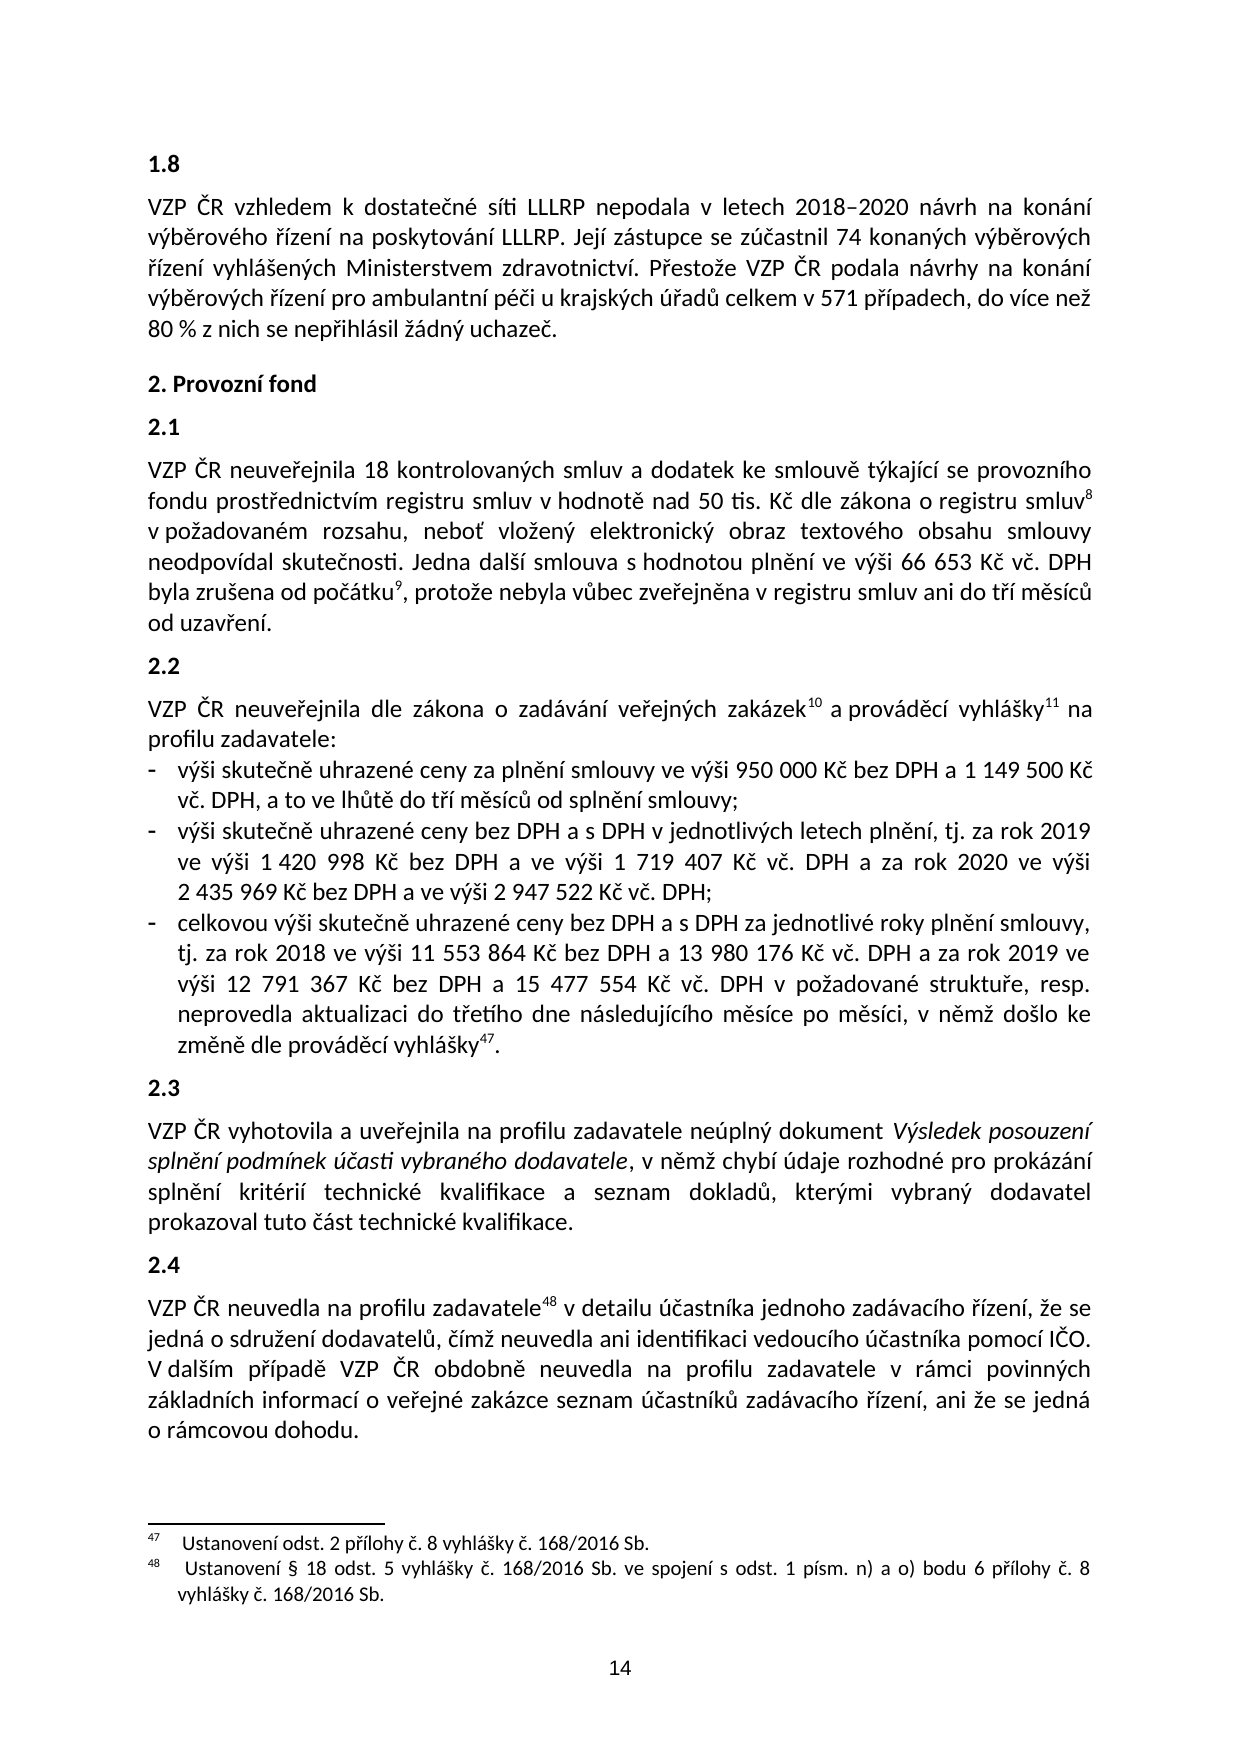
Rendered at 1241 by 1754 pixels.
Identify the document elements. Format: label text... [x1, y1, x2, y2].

text VZP ČR neuveřejnila 18 kontrolovaných smluv a dodatek ke smlouvě týkající se provozního fondu prostřednictvím registru smluv v hodnotě nad 50 tis. Kč dle zákona o registru smluv8 v požadovaném rozsahu, neboť vložený elektronický obraz textového obsahu smlouvy neodpovídal skutečnosti. Jedna další smlouva s hodnotou plnění ve výši 66 653 Kč vč. DPH byla zrušena od počátku9, protože nebyla vůbec zveřejněna v registru smluv ani do tří měsíců od uzavření. [148, 454, 1092, 637]
text VZP ČR neuvedla na profilu zadavatele v detailu účastníka jednoho zadávacího řízení, že se jedná o sdružení dodavatelů, čímž neuvedla ani identifikaci vedoucího účastníka pomocí IČO. V dalším případě VZP ČR obdobně neuvedla na profilu zadavatele v rámci povinných základních informací o veřejné zakázce seznam účastníků zadávacího řízení, ani že se jedná o rámcovou dohodu. [148, 1292, 1092, 1445]
text VZP ČR vzhledem k dostatečné síti LLLRP nepodala v letech 2018–2020 návrh na konání výběrového řízení na poskytování LLLRP. Její zástupce se zúčastnil 74 konaných výběrových řízení vyhlášených Ministerstvem zdravotnictví. Přestože VZP ČR podala návrhy na konání výběrových řízení pro ambulantní péči u krajských úřadů celkem v 571 případech, do více než 80 % z nich se nepřihlásil žádný uchazeč. [148, 191, 1092, 343]
list výši skutečně uhrazené ceny za plnění smlouvy ve výši 950 000 Kč bez DPH a 1 149 500 Kč vč. DPH, a to ve lhůtě do tří měsíců od splnění smlouvy; [148, 754, 1092, 815]
list výši skutečně uhrazené ceny bez DPH a s DPH v jednotlivých letech plnění, tj. za rok 2019 ve výši 1 420 998 Kč bez DPH a ve výši 1 719 407 Kč vč. DPH a za rok 2020 ve výši 2 435 969 Kč bez DPH a ve výši 2 947 522 Kč vč. DPH; [148, 815, 1092, 907]
text VZP ČR neuveřejnila dle zákona o zadávání veřejných zakázek10 a prováděcí vyhlášky11 na profilu zadavatele: [148, 693, 1092, 754]
text 1.8 [148, 148, 1092, 178]
text 2.1 [148, 411, 1092, 442]
text 2.3 [148, 1072, 1092, 1102]
list celkovou výši skutečně uhrazené ceny bez DPH a s DPH za jednotlivé roky plnění smlouvy, tj. za rok 2018 ve výši 11 553 864 Kč bez DPH a 13 980 176 Kč vč. DPH a za rok 2019 ve výši 12 791 367 Kč bez DPH a 15 477 554 Kč vč. DPH v požadované struktuře, resp. neprovedla aktualizaci do třetího dne následujícího měsíce po měsíci, v němž došlo ke změně dle prováděcí vyhlášky. [148, 907, 1092, 1059]
text 2.2 [148, 650, 1092, 681]
text VZP ČR vyhotovila a uveřejnila na profilu zadavatele neúplný dokument Výsledek posouzení splnění podmínek účasti vybraného dodavatele, v němž chybí údaje rozhodné pro prokázání splnění kritérií technické kvalifikace a seznam dokladů, kterými vybraný dodavatel prokazoval tuto část technické kvalifikace. [148, 1115, 1092, 1237]
text 2.4 [148, 1249, 1092, 1280]
text 2. Provozní fond [148, 368, 1092, 399]
